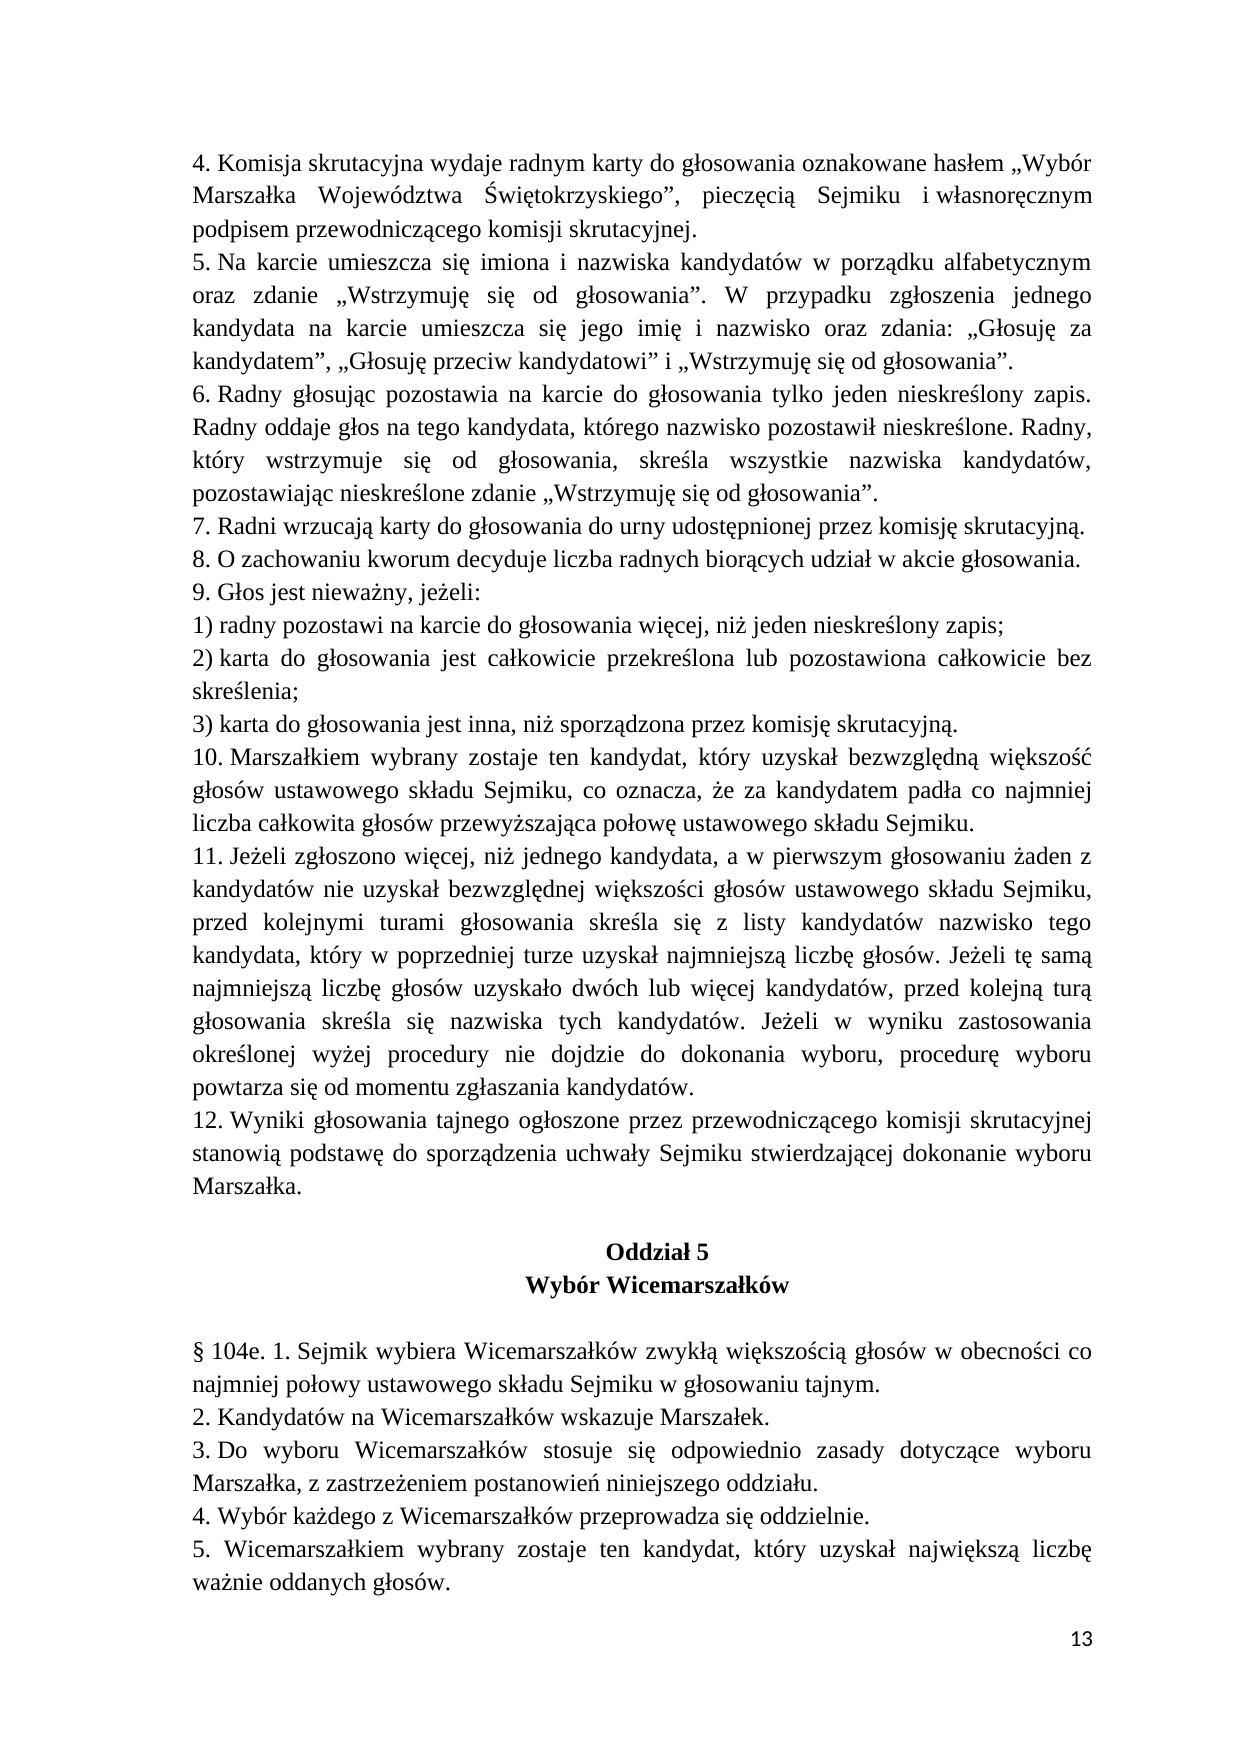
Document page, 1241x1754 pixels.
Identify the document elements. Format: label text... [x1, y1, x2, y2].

list 4. Wybór każdego z Wicemarszałków przeprowadza się oddzielnie. [192, 1501, 1093, 1530]
list 2. Kandydatów na Wicemarszałków wskazuje Marszałek. [192, 1402, 1093, 1431]
list 4. Komisja skrutacyjna wydaje radnym karty do głosowania oznakowane hasłem „Wybór Marszałka Województwa Świętokrzyskiego”, pieczęcią Sejmiku i własnoręcznym podpisem przewodniczącego komisji skrutacyjnej. [192, 148, 1093, 242]
list 10. Marszałkiem wybrany zostaje ten kandydat, który uzyskał bezwzględną większość głosów ustawowego składu Sejmiku, co oznacza, że za kandydatem padła co najmniej liczba całkowita głosów przewyższająca połowę ustawowego składu Sejmiku. [192, 742, 1093, 837]
list § 104e. 1. Sejmik wybiera Wicemarszałków zwykłą większością głosów w obecności co najmniej połowy ustawowego składu Sejmiku w głosowaniu tajnym. [192, 1336, 1093, 1398]
list 3) karta do głosowania jest inna, niż sporządzona przez komisję skrutacyjną. [192, 709, 1093, 738]
list 5. Wicemarszałkiem wybrany zostaje ten kandydat, który uzyskał największą liczbę ważnie oddanych głosów. [192, 1534, 1093, 1596]
list 6. Radny głosując pozostawia na karcie do głosowania tylko jeden nieskreślony zapis. Radny oddaje głos na tego kandydata, którego nazwisko pozostawił nieskreślone. Radny, który wstrzymuje się od głosowania, skreśla wszystkie nazwiska kandydatów, pozostawiając nieskreślone zdanie „Wstrzymuję się od głosowania”. [192, 379, 1093, 507]
list 8. O zachowaniu kworum decyduje liczba radnych biorących udział w akcie głosowania. [192, 544, 1093, 573]
list 12. Wyniki głosowania tajnego ogłoszone przez przewodniczącego komisji skrutacyjnej stanowią podstawę do sporządzenia uchwały Sejmiku stwierdzającej dokonanie wyboru Marszałka. [192, 1105, 1093, 1200]
list Oddział 5 [221, 1237, 1093, 1266]
list Wybór Wicemarszałków [221, 1270, 1093, 1299]
list 11. Jeżeli zgłoszono więcej, niż jednego kandydata, a w pierwszym głosowaniu żaden z kandydatów nie uzyskał bezwzględnej większości głosów ustawowego składu Sejmiku, przed kolejnymi turami głosowania skreśla się z listy kandydatów nazwisko tego kandydata, który w poprzedniej turze uzyskał najmniejszą liczbę głosów. Jeżeli tę samą najmniejszą liczbę głosów uzyskało dwóch lub więcej kandydatów, przed kolejną turą głosowania skreśla się nazwiska tych kandydatów. Jeżeli w wyniku zastosowania określonej wyżej procedury nie dojdzie do dokonania wyboru, procedurę wyboru powtarza się od momentu zgłaszania kandydatów. [192, 841, 1093, 1101]
list 5. Na karcie umieszcza się imiona i nazwiska kandydatów w porządku alfabetycznym oraz zdanie „Wstrzymuję się od głosowania”. W przypadku zgłoszenia jednego kandydata na karcie umieszcza się jego imię i nazwisko oraz zdania: „Głosuję za kandydatem”, „Głosuję przeciw kandydatowi” i „Wstrzymuję się od głosowania”. [192, 247, 1093, 374]
list 7. Radni wrzucają karty do głosowania do urny udostępnionej przez komisję skrutacyjną. [192, 511, 1093, 539]
list 2) karta do głosowania jest całkowicie przekreślona lub pozostawiona całkowicie bez skreślenia; [192, 643, 1093, 705]
list 1) radny pozostawi na karcie do głosowania więcej, niż jeden nieskreślony zapis; [192, 610, 1093, 639]
list 3. Do wyboru Wicemarszałków stosuje się odpowiednio zasady dotyczące wyboru Marszałka, z zastrzeżeniem postanowień niniejszego oddziału. [192, 1435, 1093, 1497]
list 9. Głos jest nieważny, jeżeli: [192, 577, 1093, 606]
